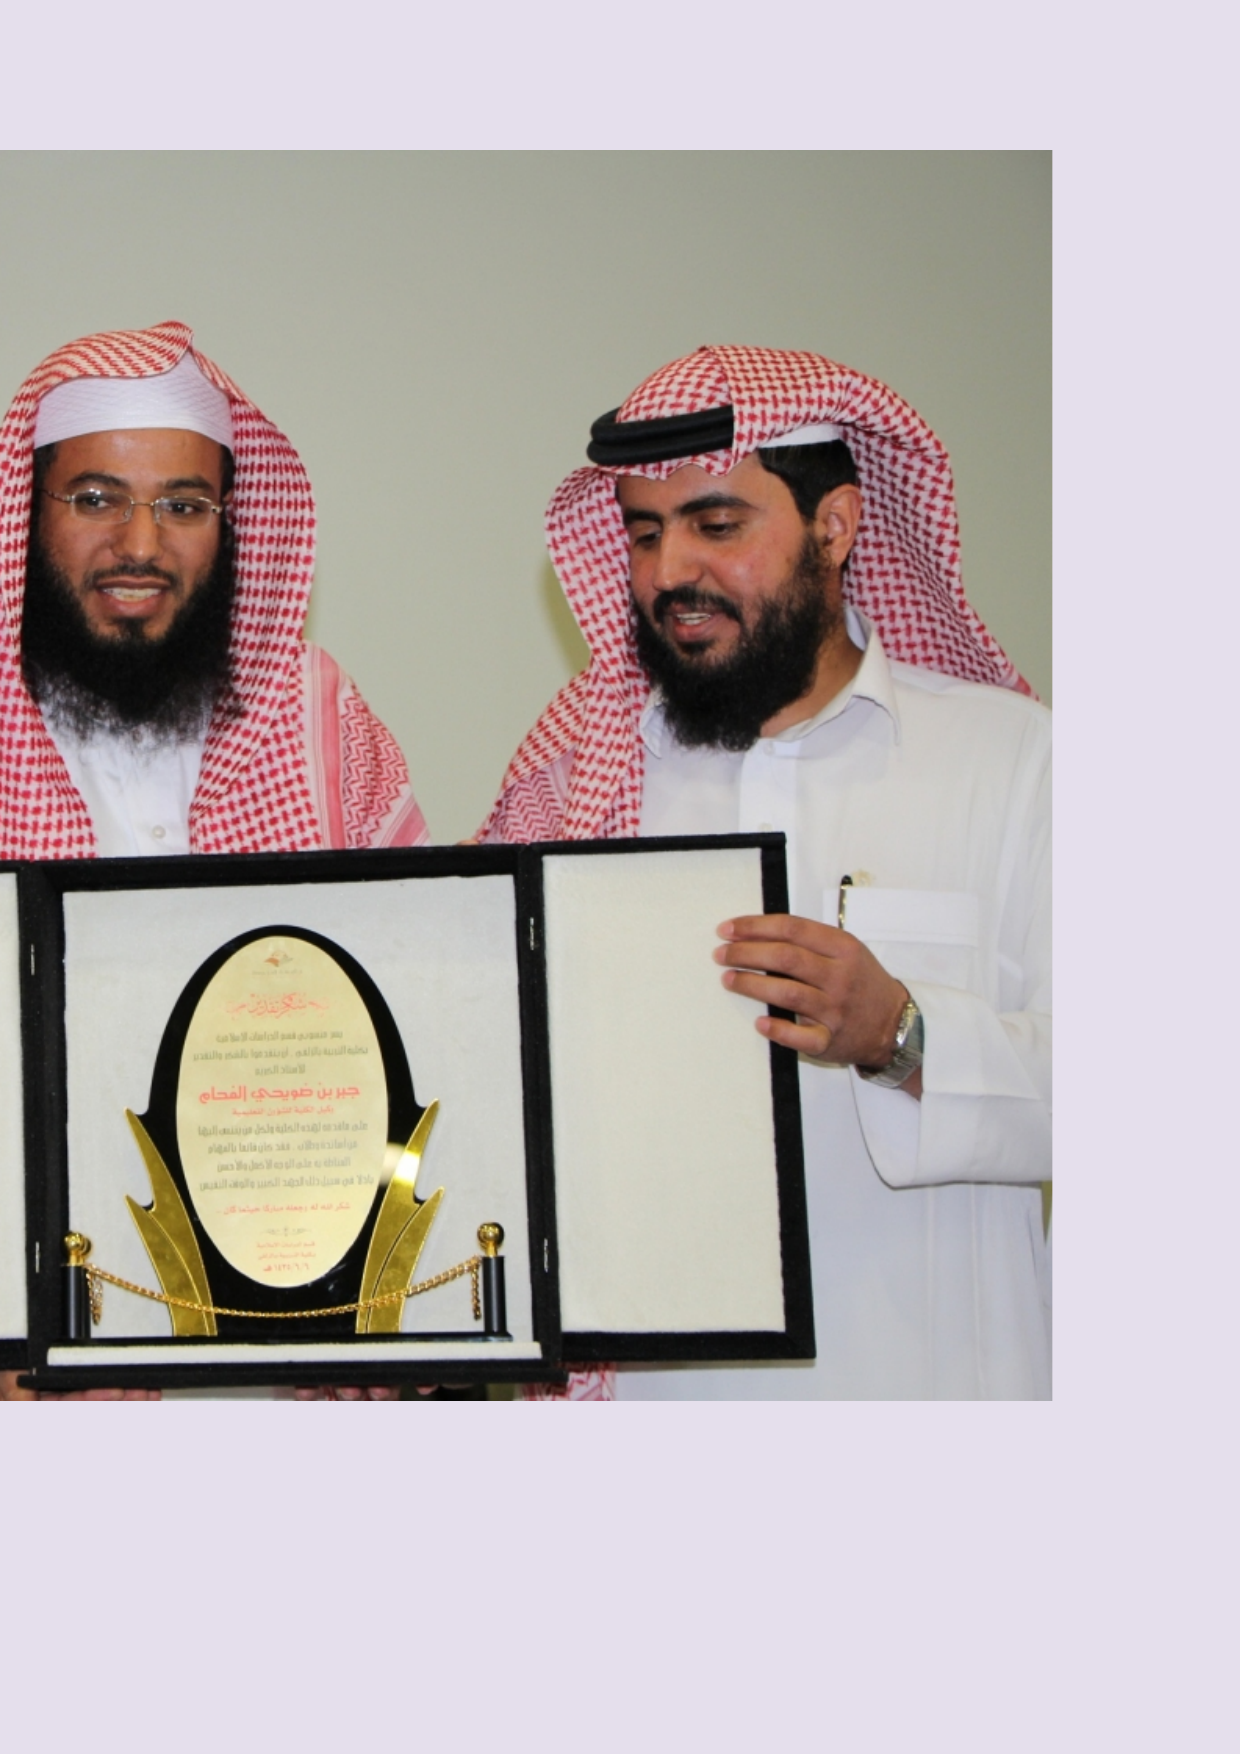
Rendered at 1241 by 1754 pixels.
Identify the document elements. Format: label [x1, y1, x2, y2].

picture [0, 150, 1053, 1401]
